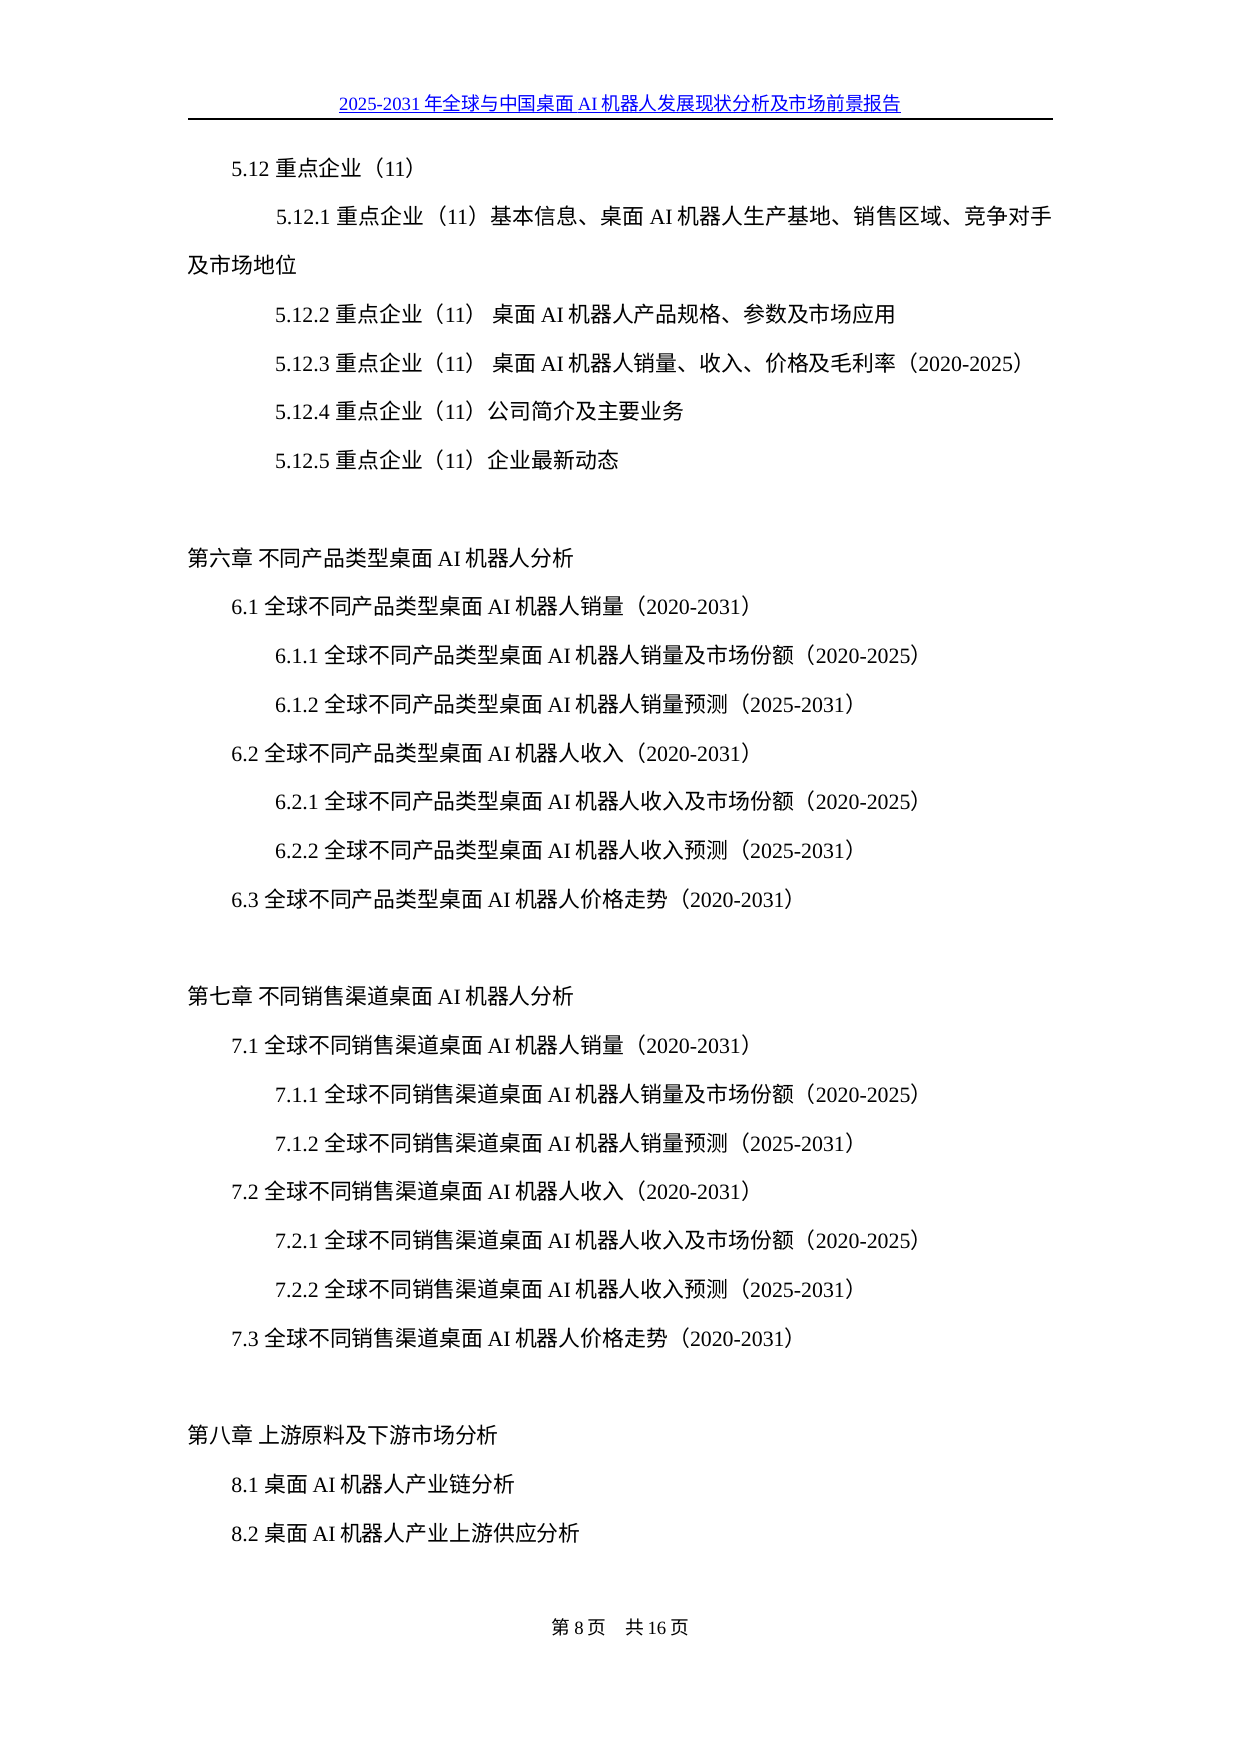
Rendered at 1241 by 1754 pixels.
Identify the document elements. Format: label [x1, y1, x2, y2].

text [187, 150, 1053, 1548]
